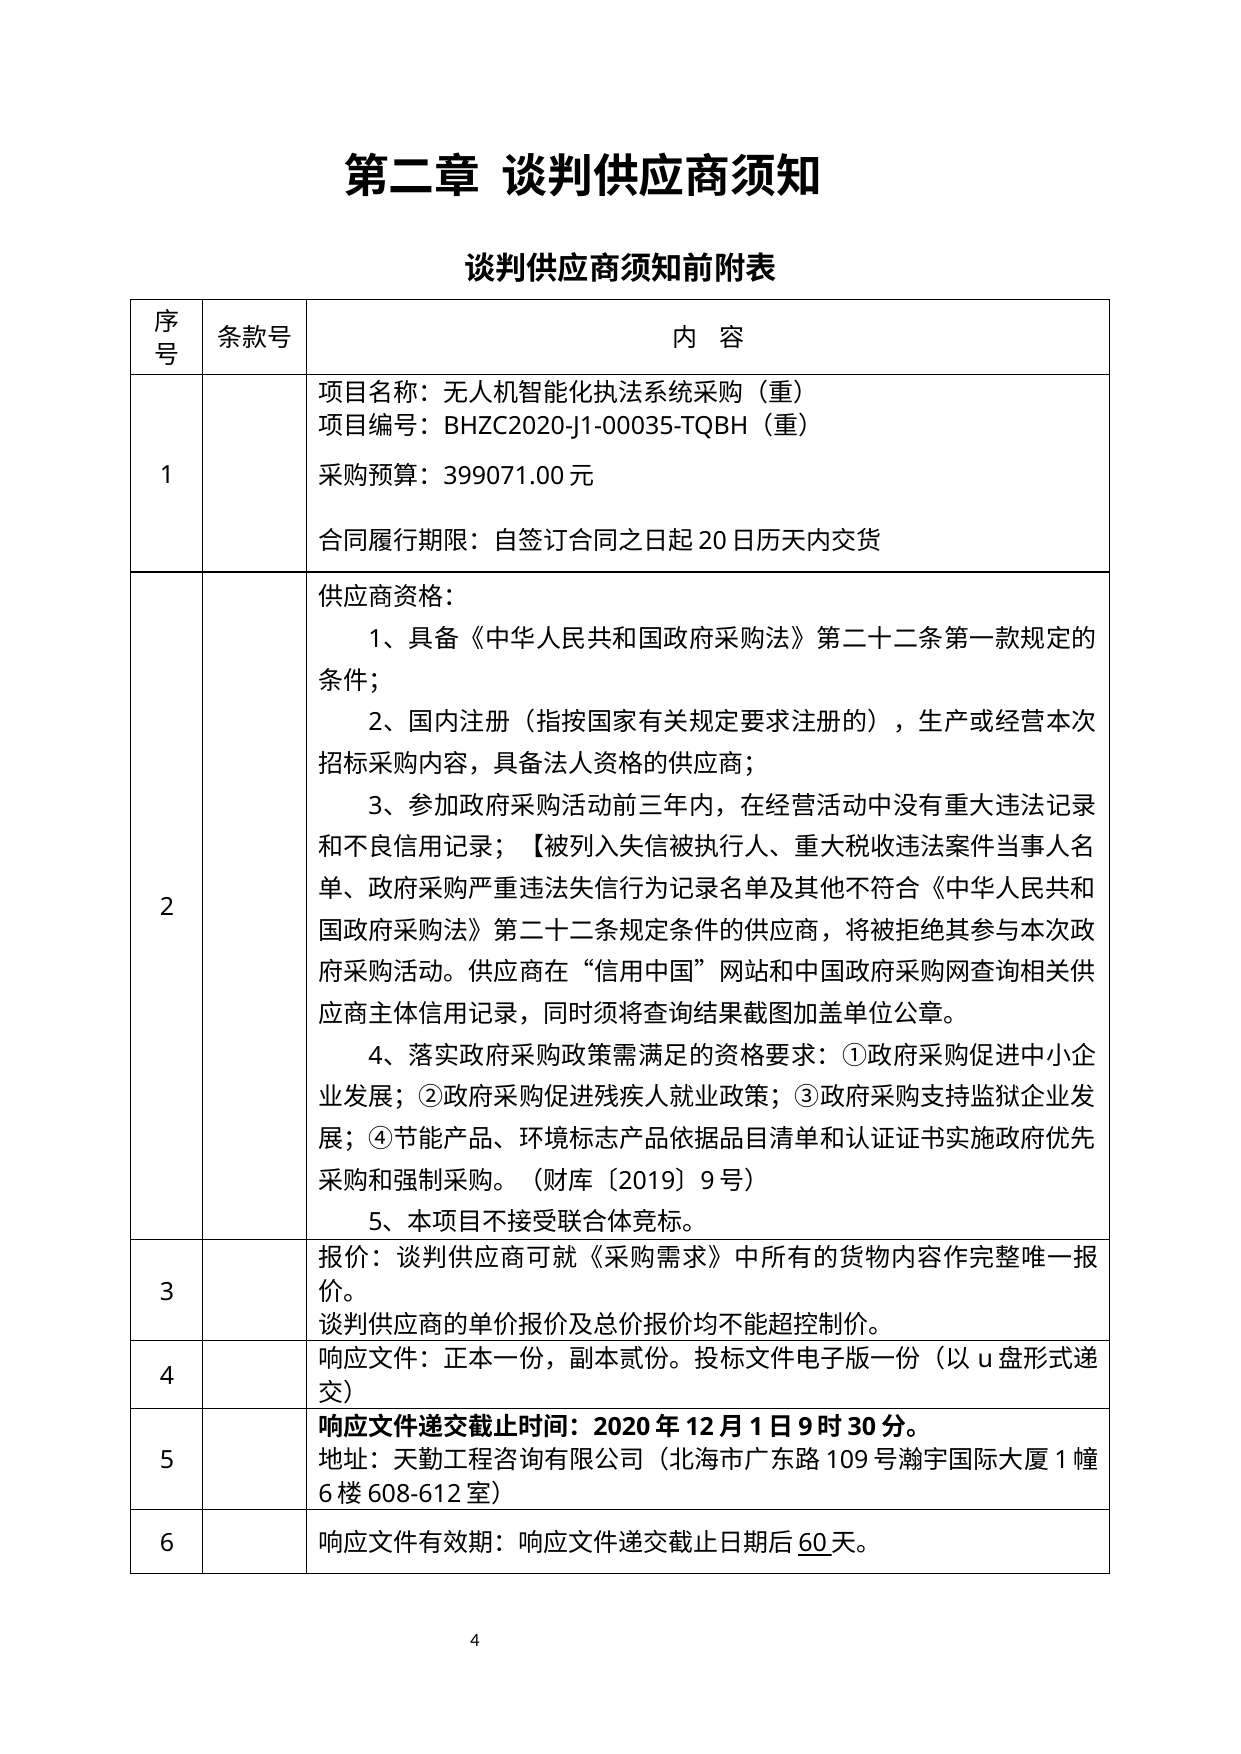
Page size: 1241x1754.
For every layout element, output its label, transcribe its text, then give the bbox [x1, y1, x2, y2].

table_cell 1 [131, 375, 202, 571]
table_cell [203, 1409, 306, 1509]
table_cell [203, 1341, 306, 1408]
text 谈判供应商须知前附表 [113, 234, 1127, 299]
table_cell [203, 573, 306, 1239]
table_cell 3 [131, 1240, 202, 1340]
table_cell 5 [131, 1409, 202, 1509]
table_header 序号 [131, 300, 202, 374]
table_cell [203, 1510, 306, 1573]
table_cell 响应文件：正本一份，副本贰份。投标文件电子版一份（以u盘形式递交） [307, 1341, 1109, 1408]
subtitle 第二章 谈判供应商须知 [113, 124, 1127, 221]
table_cell 2 [131, 573, 202, 1239]
table_header 内 容 [307, 300, 1109, 374]
table_cell 响应文件有效期：响应文件递交截止日期后60天。 [307, 1510, 1109, 1573]
table_header 条款号 [203, 300, 306, 374]
table_cell 项目名称：无人机智能化执法系统采购（重） 项目编号：BHZC2020-J1-00035-TQBH（重） 采购预算：399071.00元 合同履行期限：自签订合同之日起20日历天内交货 [307, 375, 1109, 571]
table_cell 报价：谈判供应商可就《采购需求》中所有的货物内容作完整唯一报价。 谈判供应商的单价报价及总价报价均不能超控制价。 [307, 1240, 1109, 1340]
table_cell 4 [131, 1341, 202, 1408]
table_cell 响应文件递交截止时间：2020年12月1日9时30分。 地址：天勤工程咨询有限公司（北海市广东路109号瀚宇国际大厦1幢6楼608-612室） [307, 1409, 1109, 1509]
table_cell [203, 1240, 306, 1340]
table_cell 6 [131, 1510, 202, 1573]
table_cell [203, 375, 306, 571]
table_cell 供应商资格： 1、具备《中华人民共和国政府采购法》第二十二条第一款规定的条件； 2、国内注册（指按国家有关规定要求注册的），生产或经营本次招标采购内容，具备法人资格的供应商； 3、参加政府采购活动前三年内，在经营活动中没有重大违法记录和不良信用记录；【被列入失信被执行人、重大税收违法案件当事人名单、政府采购严重违法失信行为记录名单及其他不符合《中华人民共和国政府采购法》第二十二条规定条件的供应商，将被拒绝其参与本次政府采购活动。供应商在“信用中国”网站和中国政府采购网查询相关供应商主体信用记录，同时须将查询结果截图加盖单位公章。 4、落实政府采购政策需满足的资格要求：①政府采购促进中小企业发展；②政府采购促进残疾人就业政策；③政府采购支持监狱企业发展；④节能产品、环境标志产品依据品目清单和认证证书实施政府优先采购和强制采购。（财库〔2019〕9号） 5、本项目不接受联合体竞标。 [307, 573, 1109, 1239]
